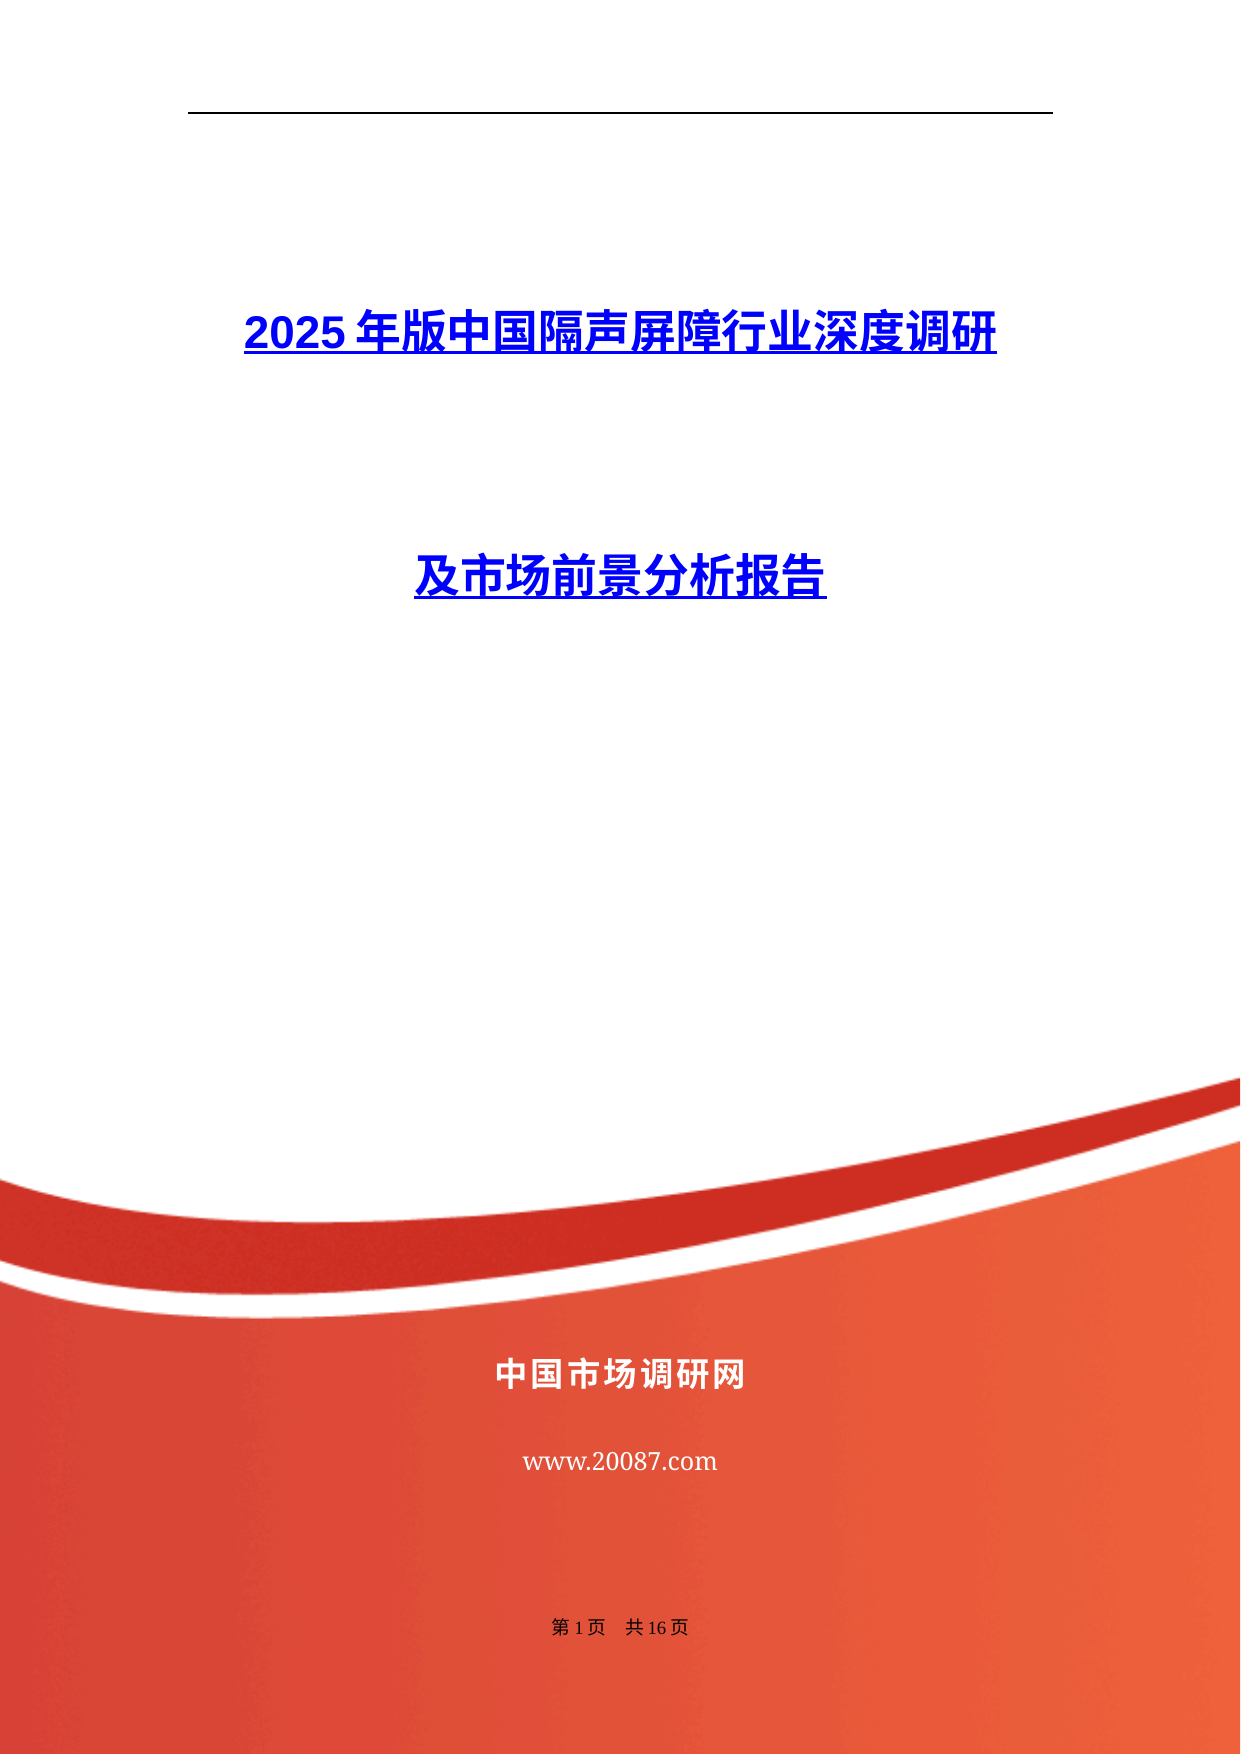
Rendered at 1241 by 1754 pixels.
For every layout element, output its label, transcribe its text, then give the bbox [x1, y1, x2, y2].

text www.20087.com [187, 1428, 1053, 1493]
table_header 2025年版中国隔声屏障行业深度调研及市场前景分析报告 [188, 207, 1053, 773]
picture [0, 1006, 1241, 1754]
subtitle 中国市场调研网 [187, 1339, 1053, 1404]
